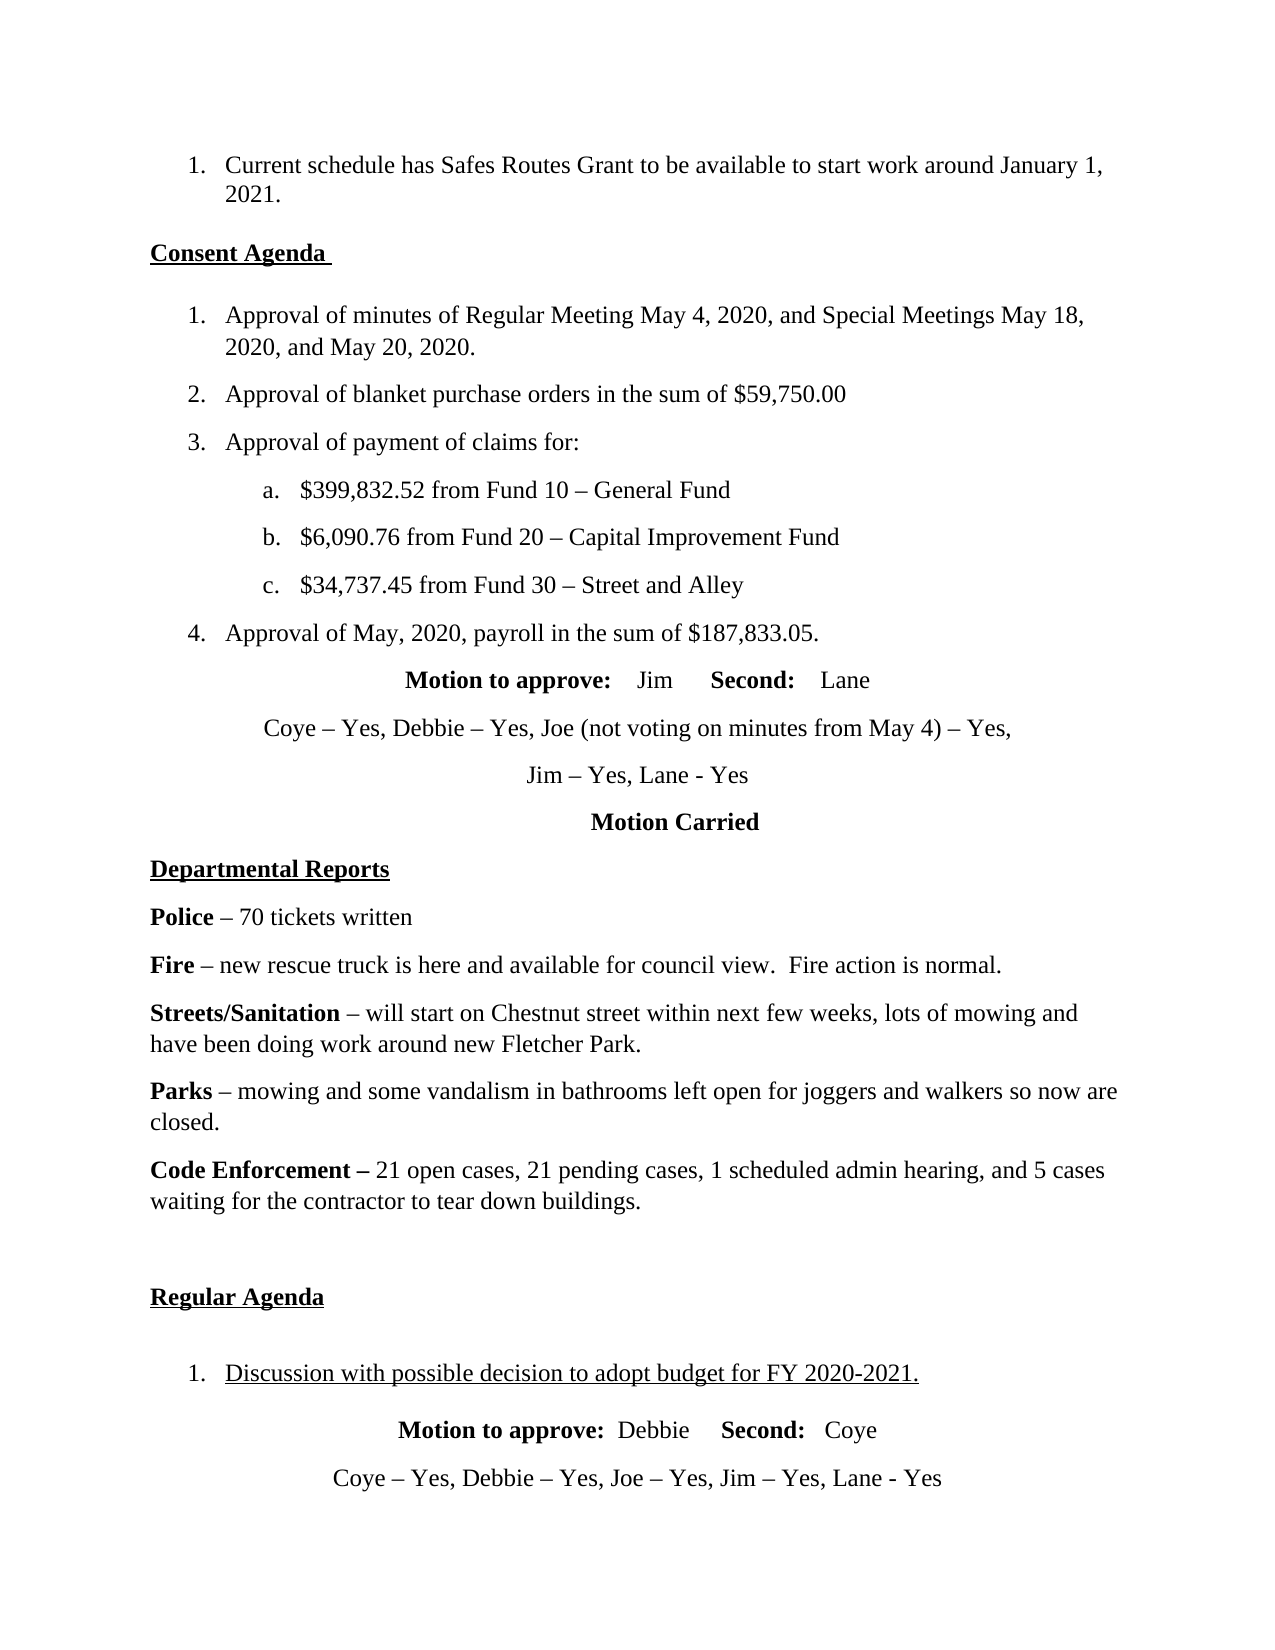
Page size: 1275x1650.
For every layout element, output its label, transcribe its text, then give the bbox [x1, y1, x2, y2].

text Consent Agenda [150, 238, 1125, 267]
list $34,737.45 from Fund 30 – Street and Alley [262, 570, 1125, 599]
text Motion to approve: Debbie Second: Coye [150, 1416, 1125, 1444]
text Fire – new rescue truck is here and available for council view. Fire action is normal. [150, 950, 1125, 979]
list Current schedule has Safes Routes Grant to be available to start work around January 1, 2021. [187, 150, 1125, 207]
list Approval of payment of claims for: [187, 427, 1125, 456]
text Parks – mowing and some vandalism in bathrooms left open for joggers and walkers so now are closed. [150, 1076, 1125, 1136]
text Departmental Reports [150, 854, 1125, 883]
text Jim – Yes, Lane - Yes [150, 760, 1125, 788]
list Approval of minutes of Regular Meeting May 4, 2020, and Special Meetings May 18, 2020, and May 20, 2020. [187, 301, 1125, 360]
list Discussion with possible decision to adopt budget for FY 2020-2021. [187, 1358, 1125, 1387]
text Regular Agenda [150, 1282, 1125, 1310]
text Streets/Sanitation – will start on Chestnut street within next few weeks, lots of mowing and have been doing work around new Fletcher Park. [150, 998, 1125, 1057]
text Code Enforcement – 21 open cases, 21 pending cases, 1 scheduled admin hearing, and 5 cases waiting for the contractor to tear down buildings. [150, 1155, 1125, 1215]
text Motion to approve: Jim Second: Lane [150, 666, 1125, 694]
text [150, 1463, 1125, 1491]
text Motion Carried [225, 807, 1125, 836]
list $399,832.52 from Fund 10 – General Fund [262, 475, 1125, 503]
list Approval of blanket purchase orders in the sum of $59,750.00 [187, 379, 1125, 408]
text Police – 70 tickets written [150, 902, 1125, 931]
list Approval of May, 2020, payroll in the sum of $187,833.05. [187, 618, 1125, 647]
text Coye – Yes, Debbie – Yes, Joe (not voting on minutes from May 4) – Yes, [150, 713, 1125, 741]
list $6,090.76 from Fund 20 – Capital Improvement Fund [262, 522, 1125, 551]
